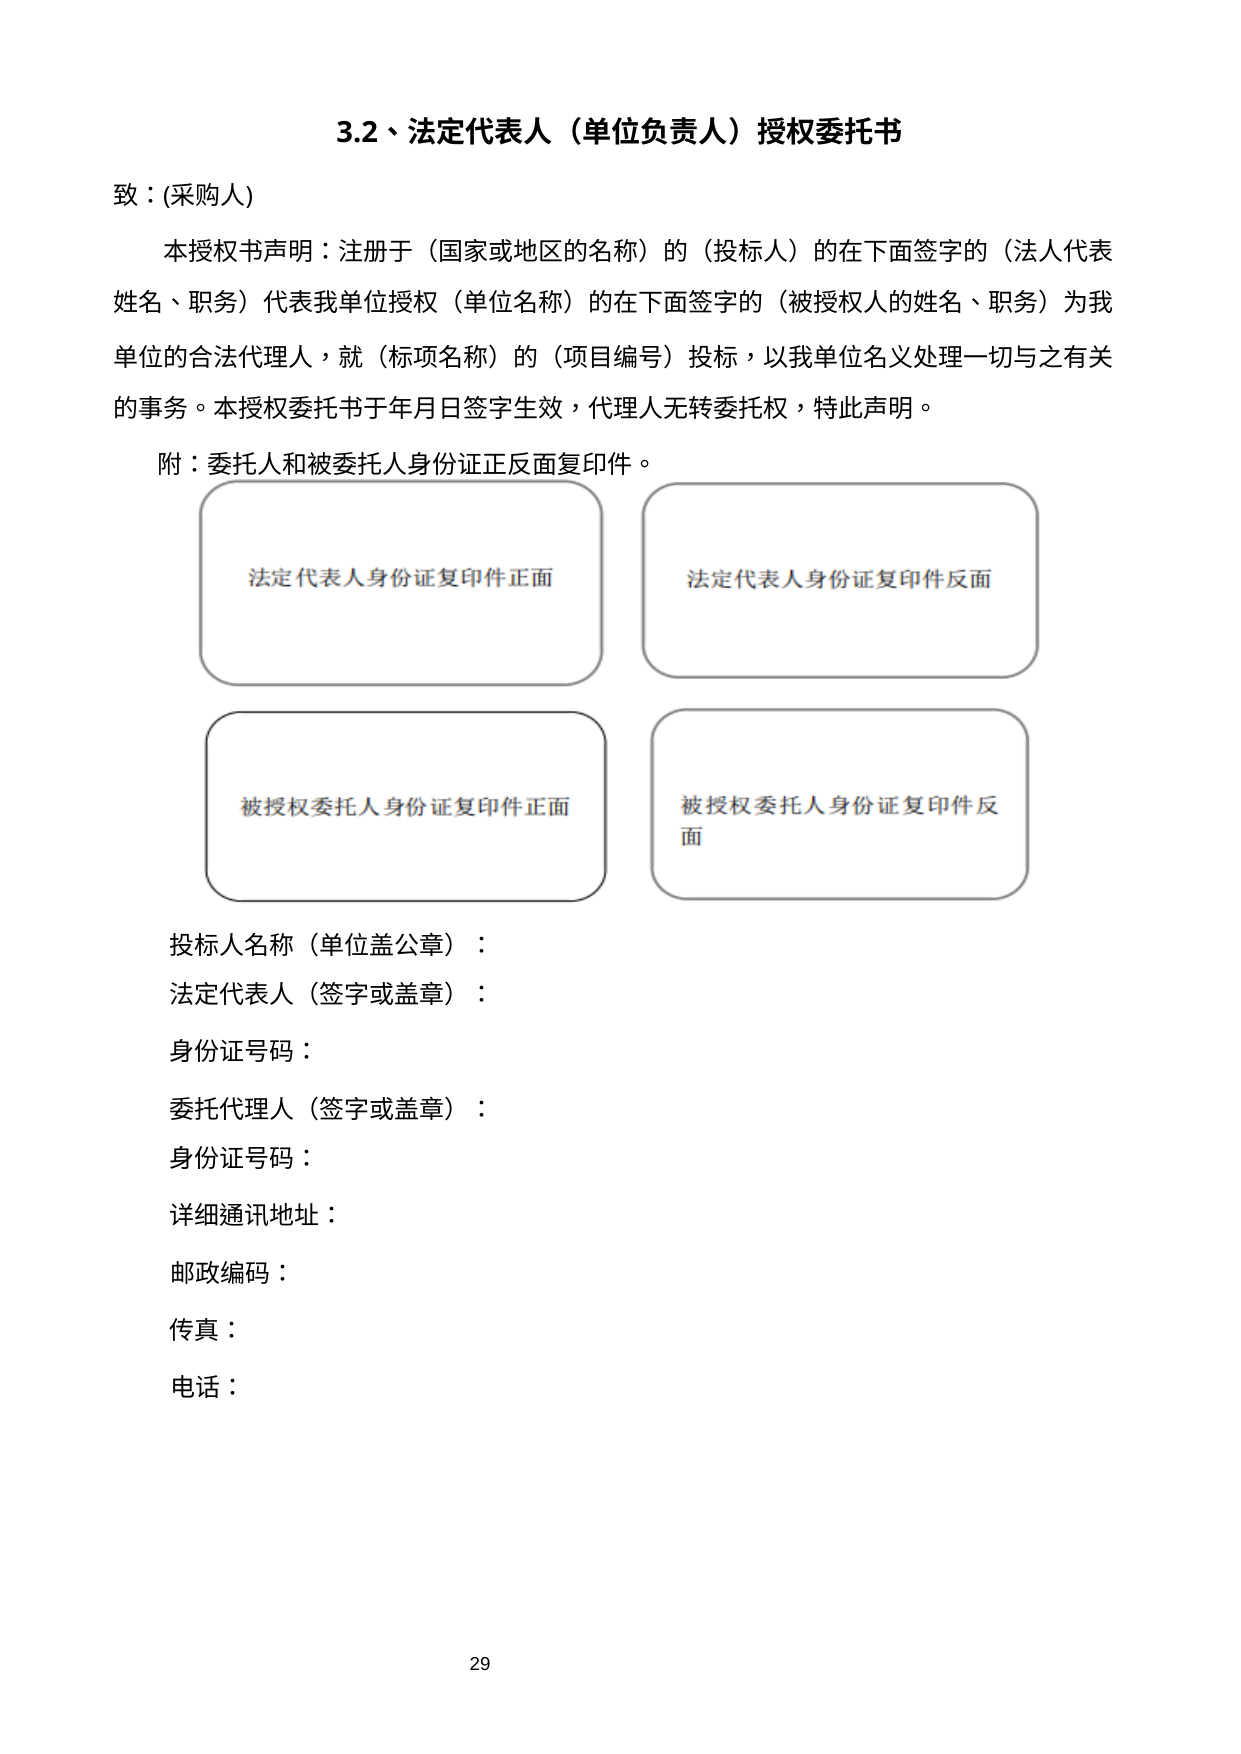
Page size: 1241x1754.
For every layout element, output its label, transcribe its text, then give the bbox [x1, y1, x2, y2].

text 委托代理人（签字或盖章）： [169, 1092, 1126, 1126]
text 附：委托人和被委托人身份证正反面复印件。 [158, 453, 1126, 479]
text 传真： [169, 1319, 1126, 1344]
text 详细通讯地址： [169, 1204, 1126, 1229]
text 致：(采购人) [113, 179, 1126, 211]
text 本授权书声明：注册于（国家或地区的名称）的（投标人）的在下面签字的（法人代表姓名、职务）代表我单位授权（单位名称）的在下面签字的（被授权人的姓名、职务）为我单位的合法代理人，就（标项名称）的（项目编号）投标，以我单位名义处理一切与之有关的事务。本授权委托书于年月日签字生效，代理人无转委托权，特此声明。 [113, 233, 1126, 425]
text 3.2、法定代表人（单位负责人）授权委托书 [113, 113, 1126, 150]
text 电话： [170, 1376, 1126, 1402]
text 邮政编码： [170, 1261, 1126, 1287]
text 法定代表人（签字或盖章）： [169, 979, 1126, 1010]
text 投标人名称（单位盖公章）： [169, 928, 1126, 962]
text 身份证号码： [169, 1039, 1126, 1065]
text 身份证号码： [169, 1147, 1126, 1172]
picture [186, 478, 1053, 908]
